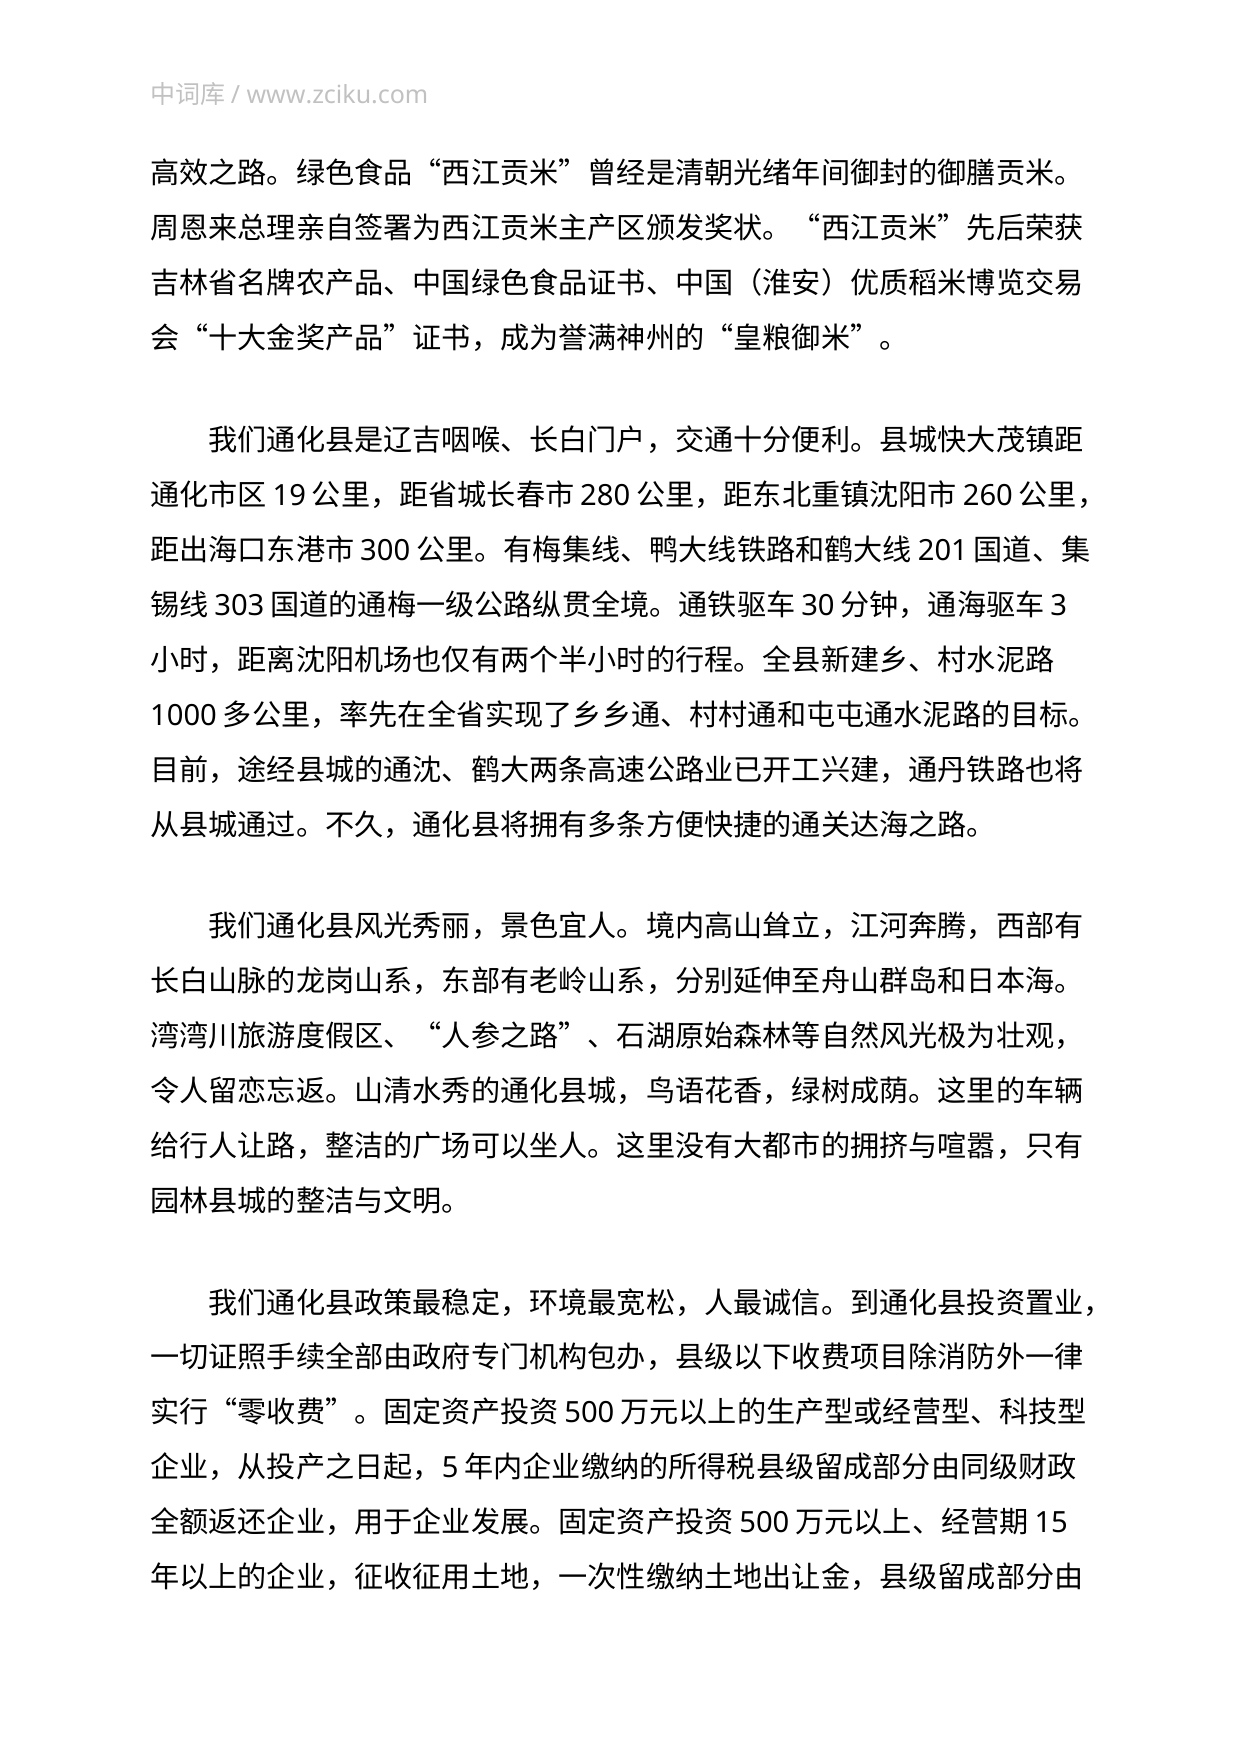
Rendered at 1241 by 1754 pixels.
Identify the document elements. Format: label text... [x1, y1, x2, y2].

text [150, 150, 1090, 357]
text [150, 1279, 1090, 1596]
text 我们通化县风光秀丽，景色宜人。境内高山耸立，江河奔腾，西部有长白山脉的龙岗山系，东部有老岭山系，分别延伸至舟山群岛和日本海。湾湾川旅游度假区、“人参之路”、石湖原始森林等自然风光极为壮观，令人留恋忘返。山清水秀的通化县城，鸟语花香，绿树成荫。这里的车辆给行人让路，整洁的广场可以坐人。这里没有大都市的拥挤与喧嚣，只有园林县城的整洁与文明。 [150, 903, 1090, 1220]
text 我们通化县是辽吉咽喉、长白门户，交通十分便利。县城快大茂镇距通化市区19公里，距省城长春市280公里，距东北重镇沈阳市260公里，距出海口东港市300公里。有梅集线、鸭大线铁路和鹤大线201国道、集锡线303国道的通梅一级公路纵贯全境。通铁驱车30分钟，通海驱车3小时，距离沈阳机场也仅有两个半小时的行程。全县新建乡、村水泥路1000多公里，率先在全省实现了乡乡通、村村通和屯屯通水泥路的目标。目前，途经县城的通沈、鹤大两条高速公路业已开工兴建，通丹铁路也将从县城通过。不久，通化县将拥有多条方便快捷的通关达海之路。 [150, 416, 1090, 843]
